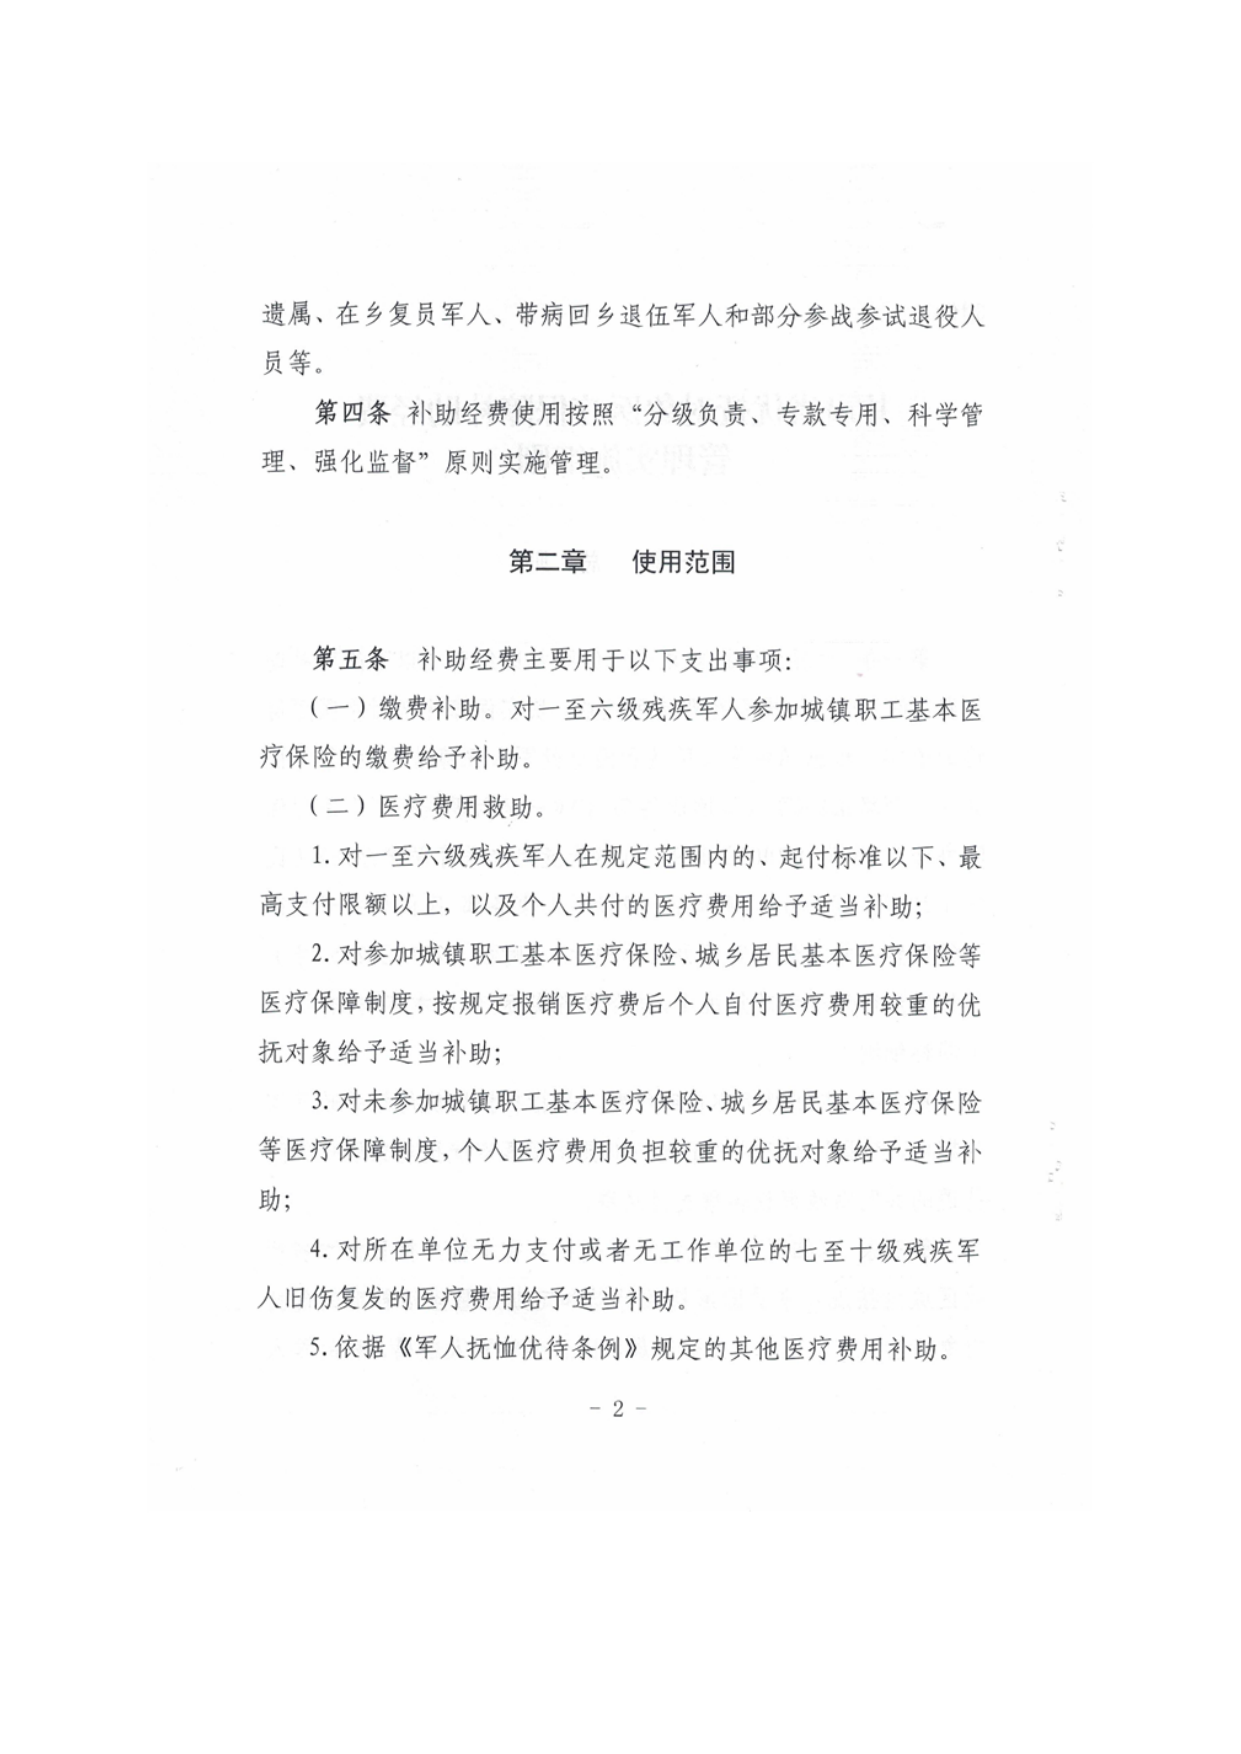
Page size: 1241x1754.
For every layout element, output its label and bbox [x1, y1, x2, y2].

picture [147, 162, 1094, 1513]
